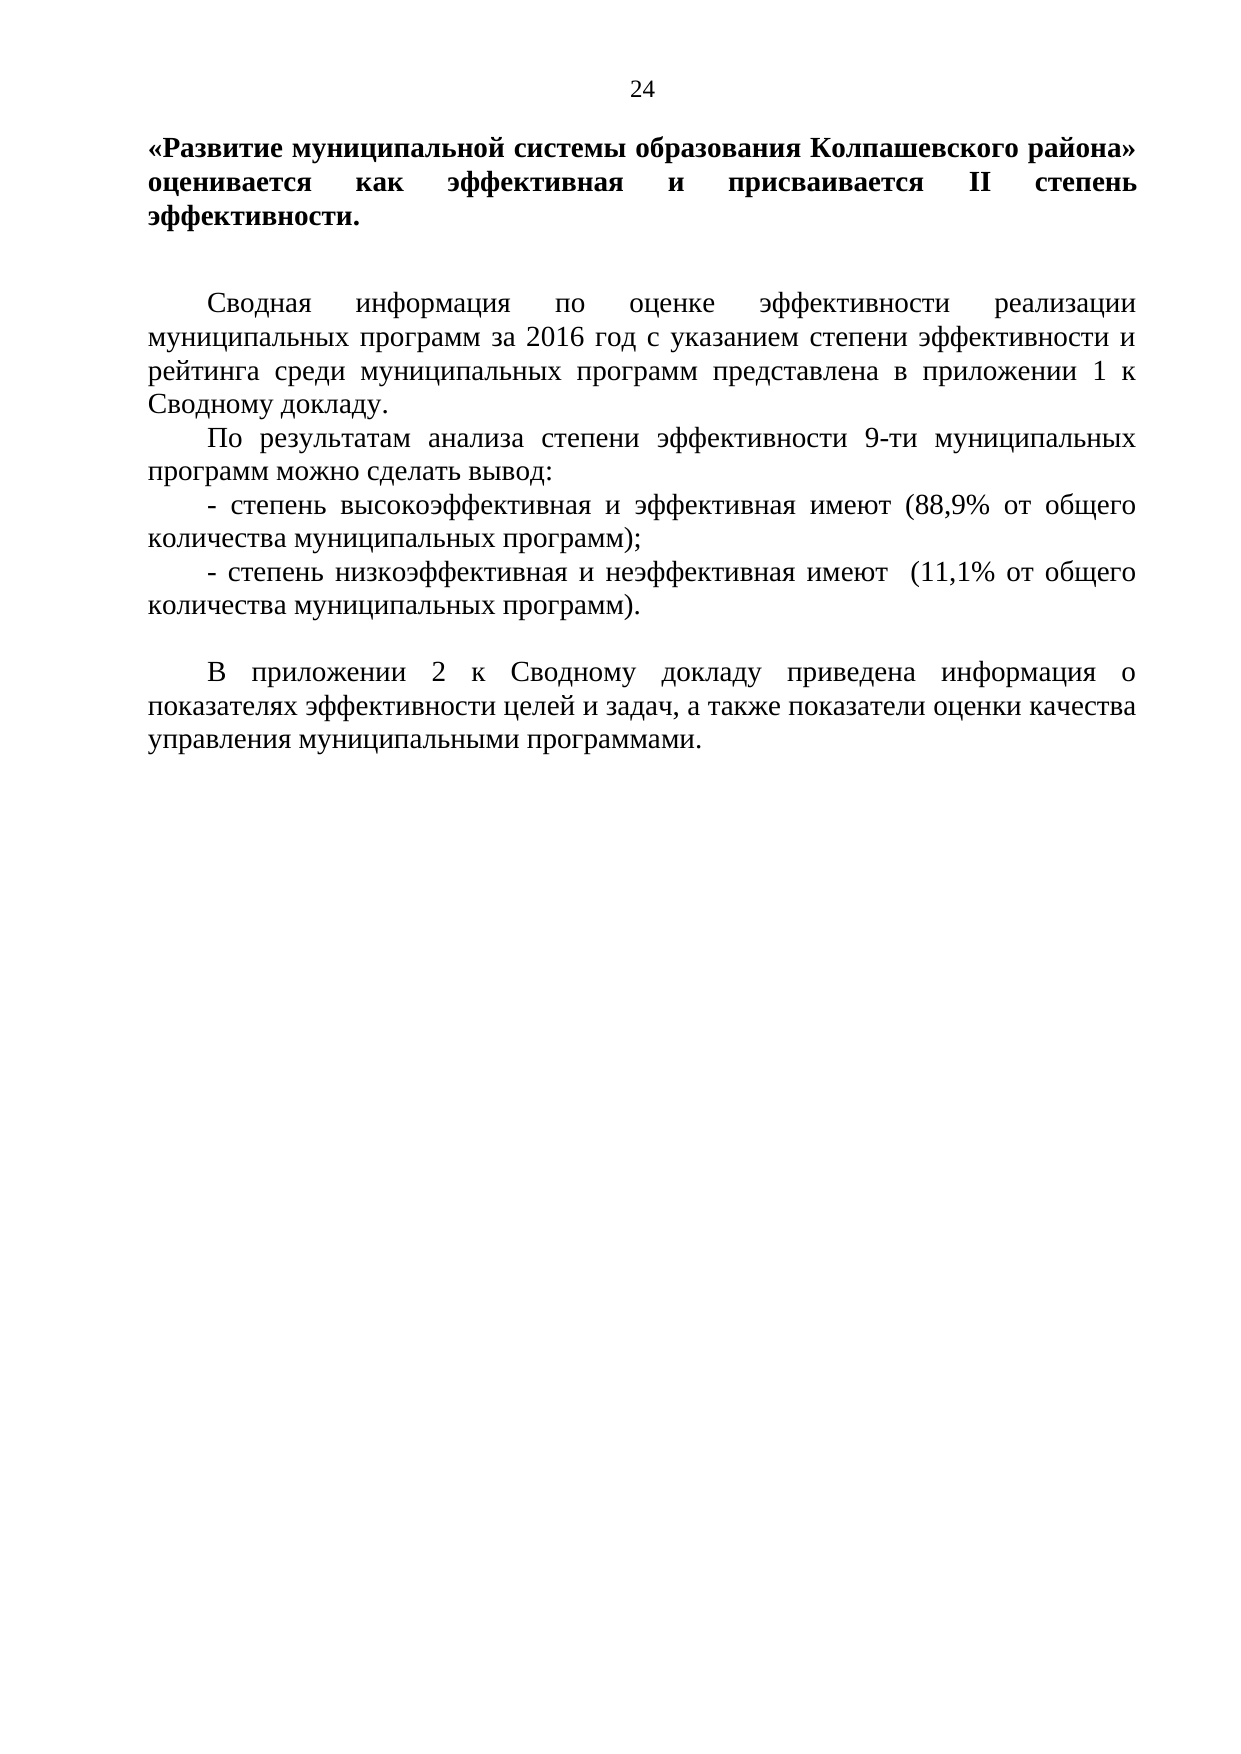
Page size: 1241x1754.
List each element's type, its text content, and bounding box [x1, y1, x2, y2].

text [148, 131, 1137, 231]
text - степень низкоэффективная и неэффективная имеют (11,1% от общего количества муниципальных программ). [148, 554, 1137, 621]
text Сводная информация по оценке эффективности реализации муниципальных программ за 2016 год с указанием степени эффективности и рейтинга среди муниципальных программ представлена в приложении 1 к Сводному докладу. [148, 286, 1137, 420]
text - степень высокоэффективная и эффективная имеют (88,9% от общего количества муниципальных программ); [148, 487, 1137, 554]
text В приложении 2 к Сводному докладу приведена информация о показателях эффективности целей и задач, а также показатели оценки качества управления муниципальными программами. [148, 654, 1137, 755]
text По результатам анализа степени эффективности 9-ти муниципальных программ можно сделать вывод: [148, 420, 1137, 487]
